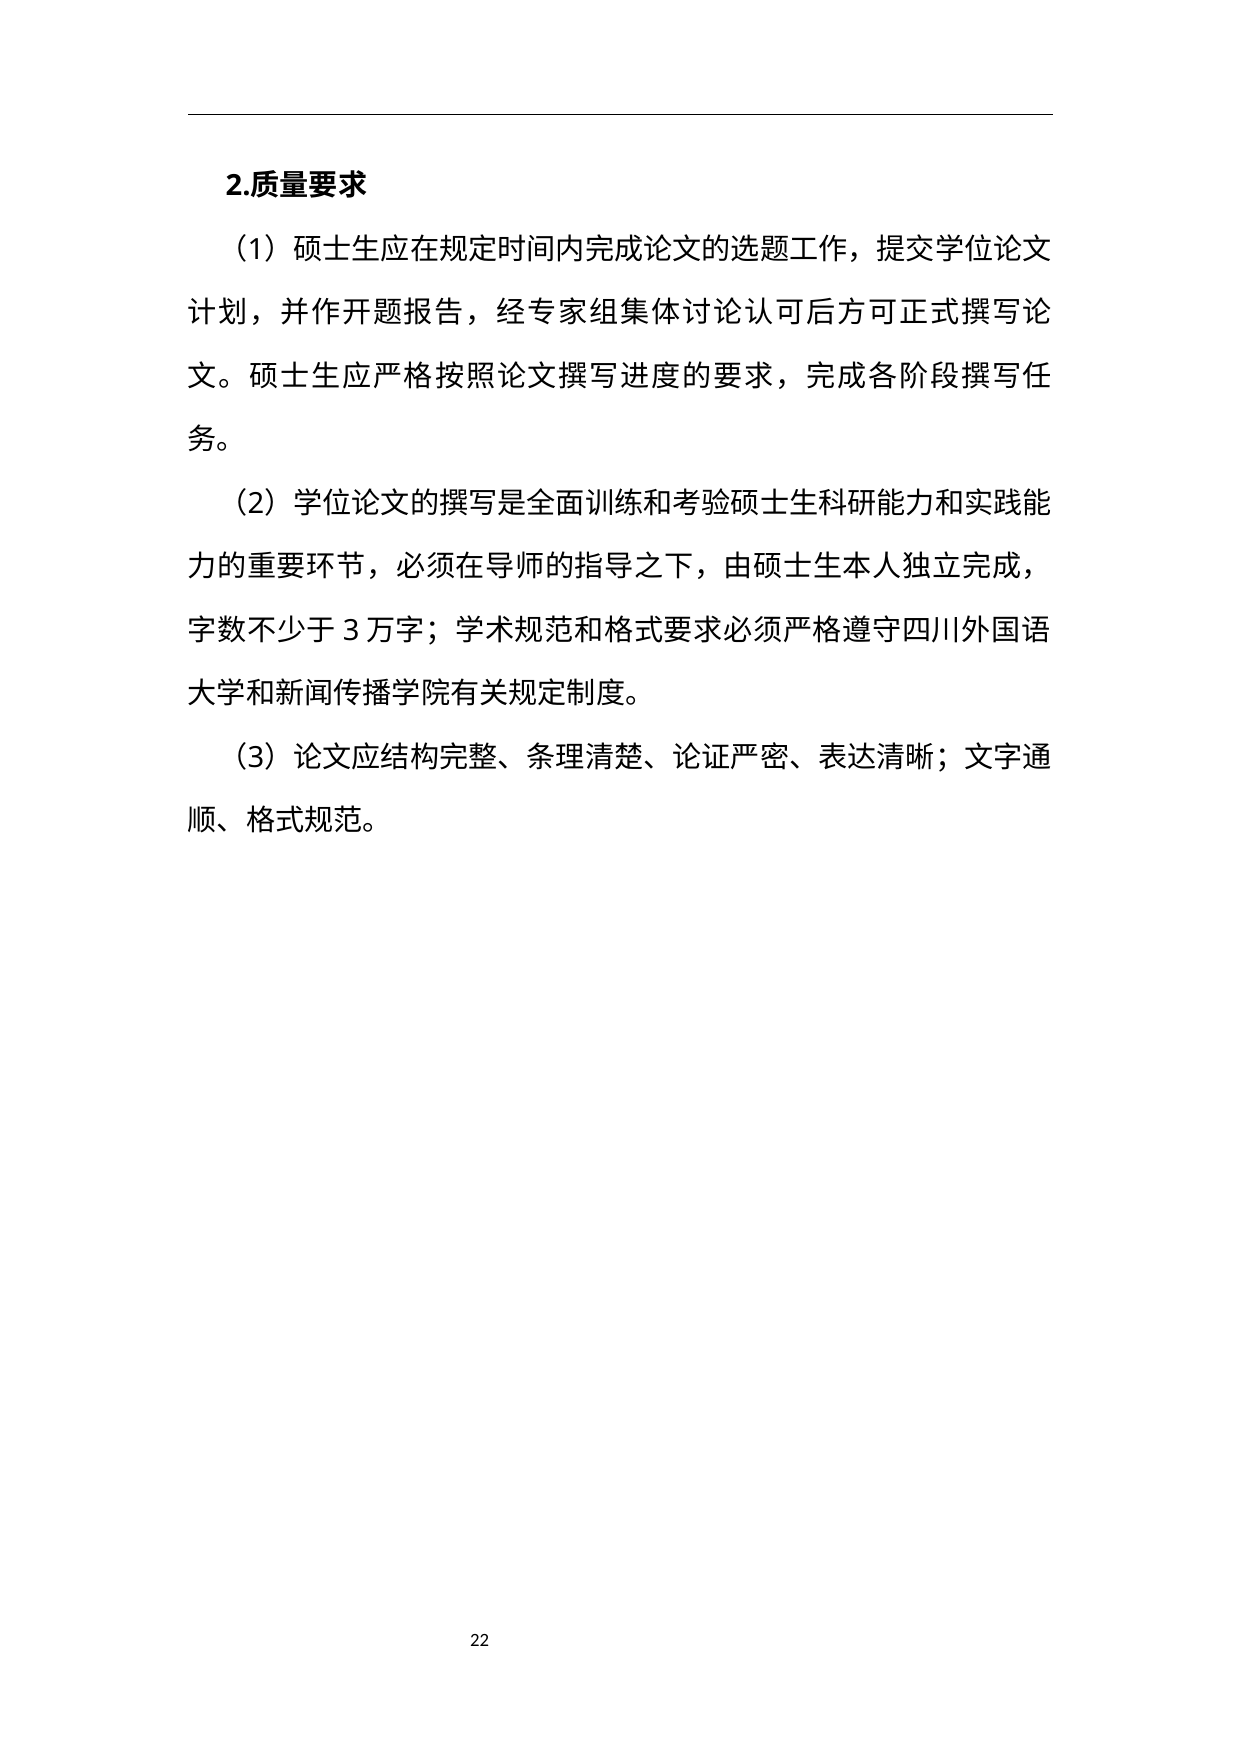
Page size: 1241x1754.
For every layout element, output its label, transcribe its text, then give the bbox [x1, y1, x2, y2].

text （1）硕士生应在规定时间内完成论文的选题工作，提交学位论文计划，并作开题报告，经专家组集体讨论认可后方可正式撰写论文。硕士生应严格按照论文撰写进度的要求，完成各阶段撰写任务。 [187, 226, 1053, 458]
text （3）论文应结构完整、条理清楚、论证严密、表达清晰；文字通顺、格式规范。 [187, 733, 1053, 839]
text （2）学位论文的撰写是全面训练和考验硕士生科研能力和实践能力的重要环节，必须在导师的指导之下，由硕士生本人独立完成，字数不少于3万字；学术规范和格式要求必须严格遵守四川外国语大学和新闻传播学院有关规定制度。 [187, 479, 1053, 712]
text 2.质量要求 [187, 162, 1053, 204]
